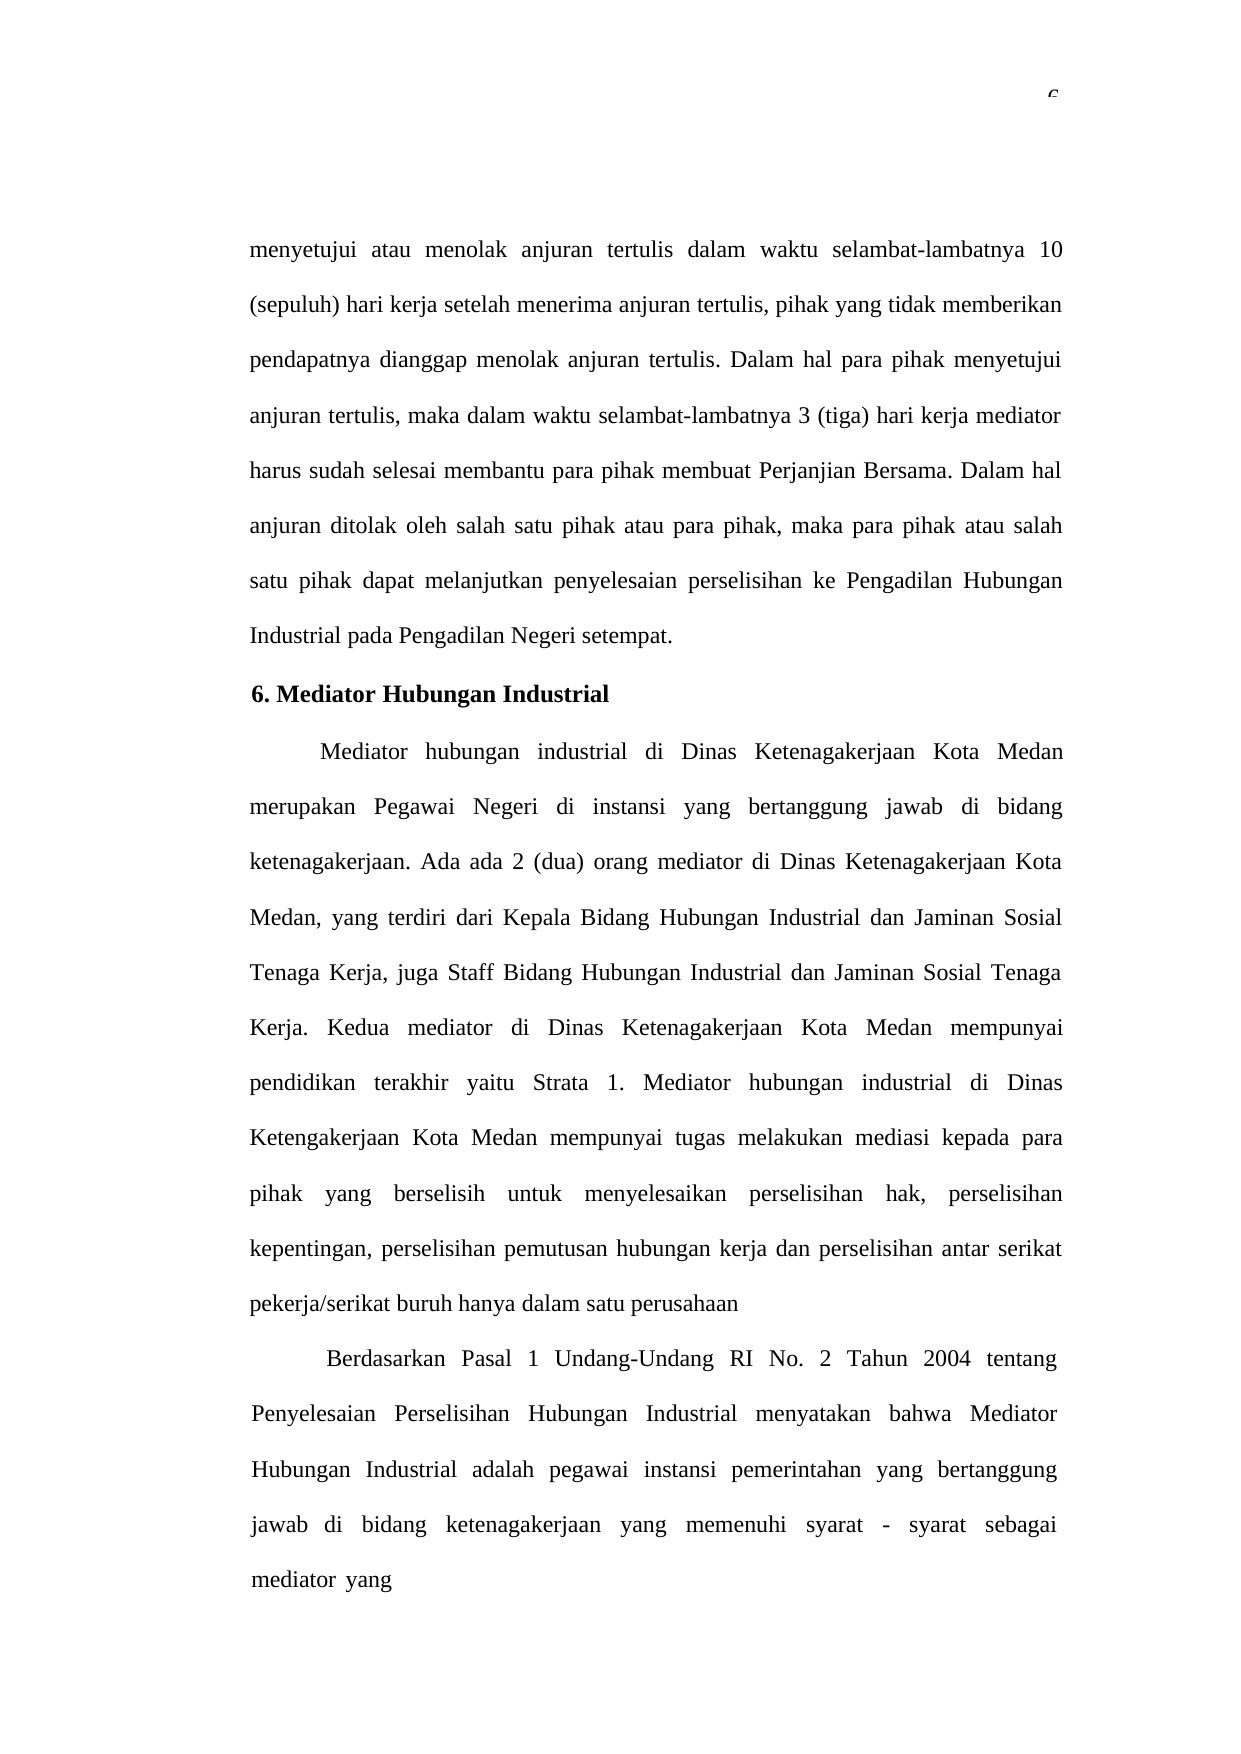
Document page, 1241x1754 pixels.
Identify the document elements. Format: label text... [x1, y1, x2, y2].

subtitle Mediator Hubungan Industrial [251, 679, 1186, 708]
text Berdasarkan Pasal 1 Undang-Undang RI No. 2 Tahun 2004 tentang Penyelesaian Perselisihan Hubungan Industrial menyatakan bahwa Mediator Hubungan Industrial adalah pegawai instansi pemerintahan yang bertanggung jawab di bidang ketenagakerjaan yang memenuhi syarat - syarat sebagai mediator yang [251, 1344, 1057, 1593]
text menyetujui atau menolak anjuran tertulis dalam waktu selambat-lambatnya 10 (sepuluh) hari kerja setelah menerima anjuran tertulis, pihak yang tidak memberikan pendapatnya dianggap menolak anjuran tertulis. Dalam hal para pihak menyetujui anjuran tertulis, maka dalam waktu selambat-lambatnya 3 (tiga) hari kerja mediator harus sudah selesai membantu para pihak membuat Perjanjian Bersama. Dalam hal anjuran ditolak oleh salah satu pihak atau para pihak, maka para pihak atau salah satu pihak dapat melanjutkan penyelesaian perselisihan ke Pengadilan Hubungan Industrial pada Pengadilan Negeri setempat. [249, 235, 1063, 649]
text Mediator hubungan industrial di Dinas Ketenagakerjaan Kota Medan merupakan Pegawai Negeri di instansi yang bertanggung jawab di bidang ketenagakerjaan. Ada ada 2 (dua) orang mediator di Dinas Ketenagakerjaan Kota Medan, yang terdiri dari Kepala Bidang Hubungan Industrial dan Jaminan Sosial Tenaga Kerja, juga Staff Bidang Hubungan Industrial dan Jaminan Sosial Tenaga Kerja. Kedua mediator di Dinas Ketenagakerjaan Kota Medan mempunyai pendidikan terakhir yaitu Strata 1. Mediator hubungan industrial di Dinas Ketengakerjaan Kota Medan mempunyai tugas melakukan mediasi kepada para pihak yang berselisih untuk menyelesaikan perselisihan hak, perselisihan kepentingan, perselisihan pemutusan hubungan kerja dan perselisihan antar serikat pekerja/serikat buruh hanya dalam satu perusahaan [249, 737, 1063, 1317]
